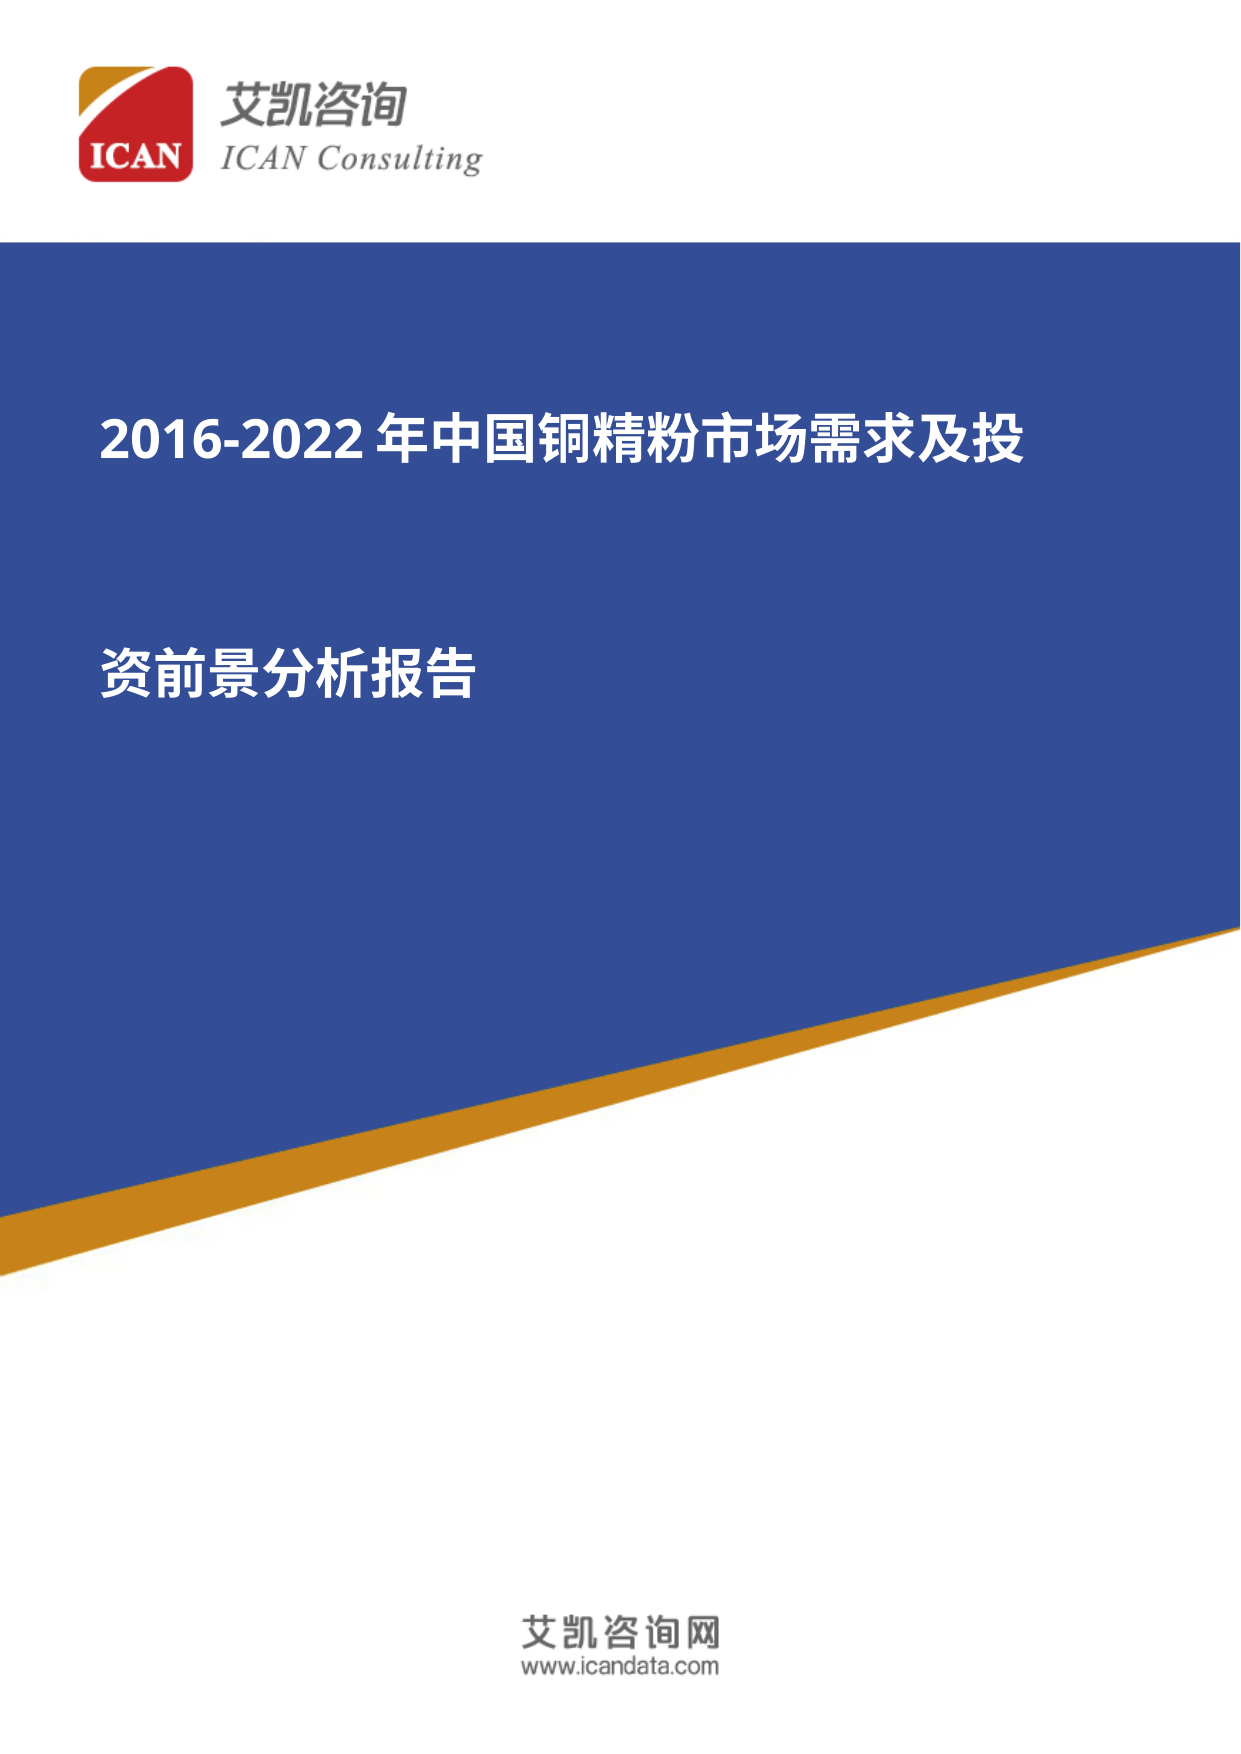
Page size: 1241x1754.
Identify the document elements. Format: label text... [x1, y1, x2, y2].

subtitle 2016-2022年中国铜精粉市场需求及投资前景分析报告 [99, 386, 1053, 718]
picture [0, 5, 1241, 1754]
